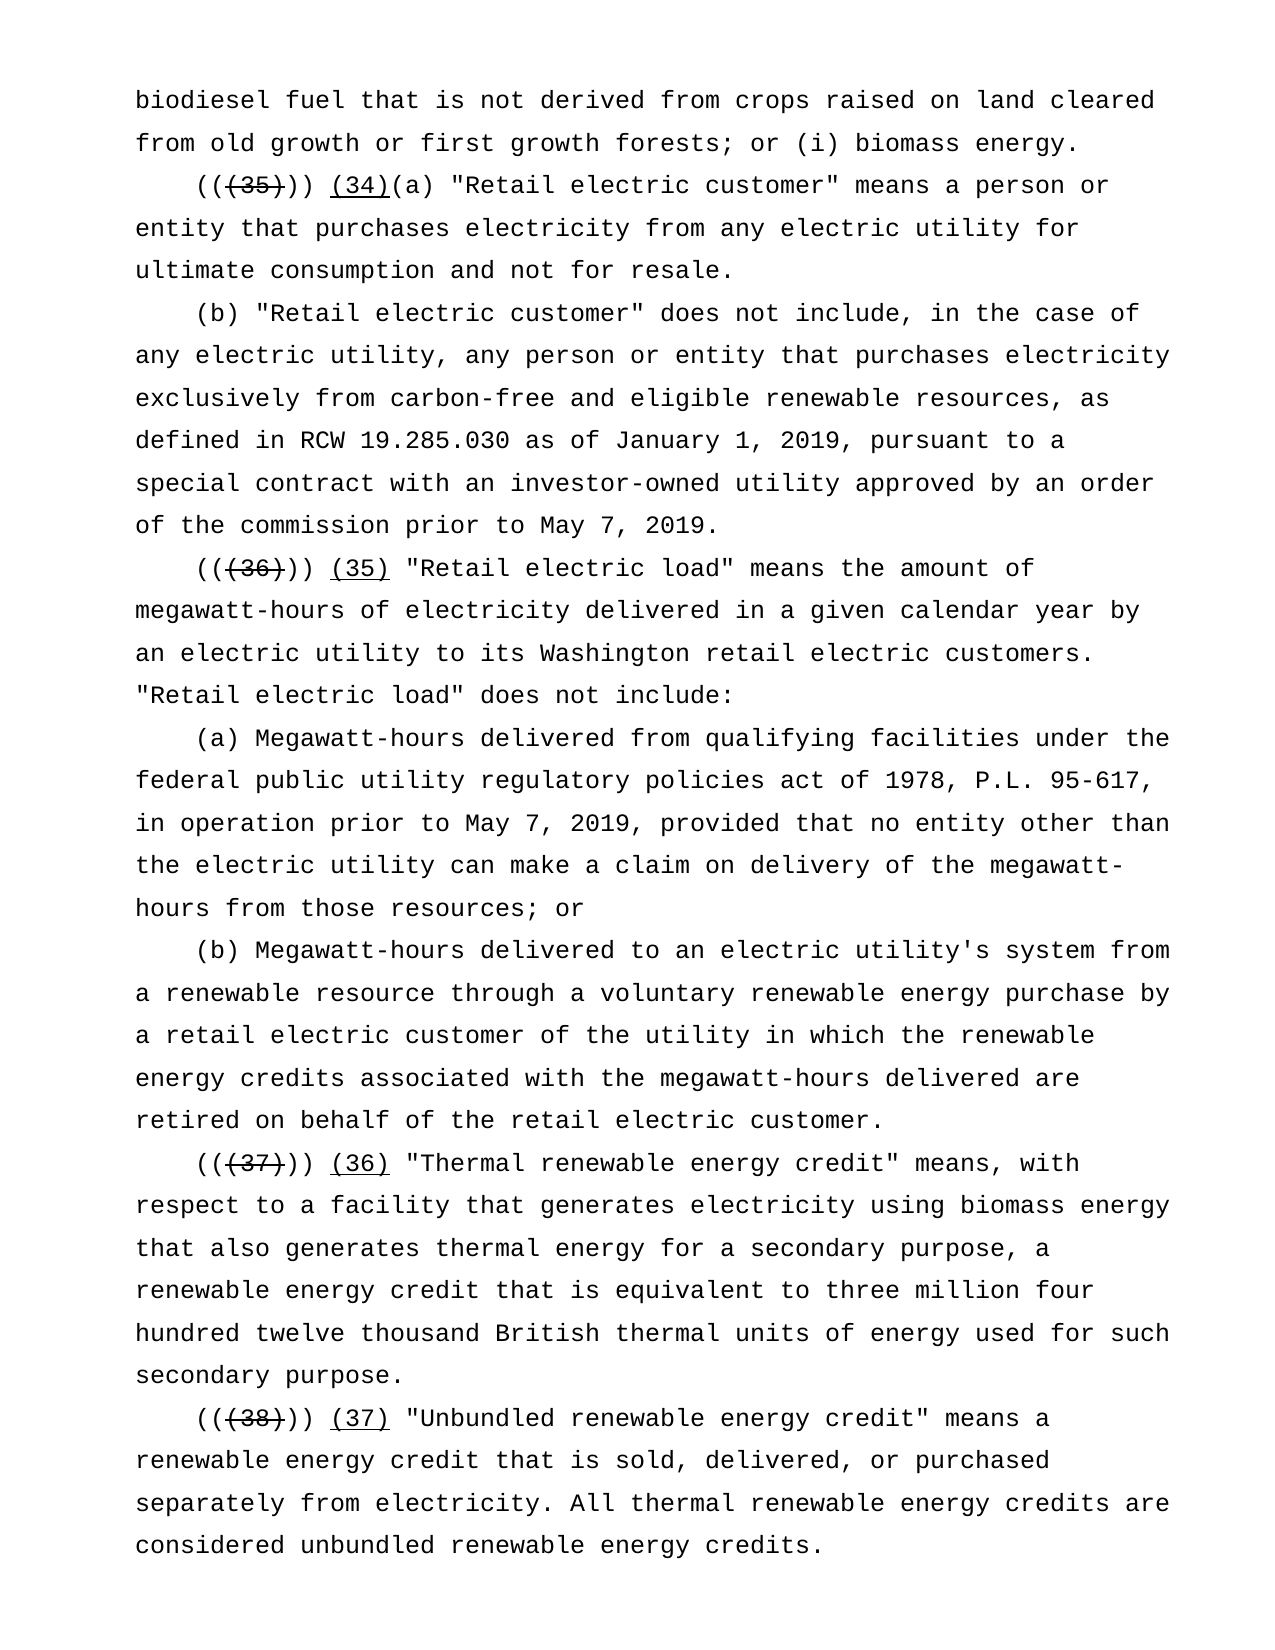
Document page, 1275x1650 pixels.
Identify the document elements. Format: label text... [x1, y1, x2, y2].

text (((38))) (37) "Unbundled renewable energy credit" means a renewable energy credit that is sold, delivered, or purchased separately from electricity. All thermal renewable energy credits are considered unbundled renewable energy credits. [135, 1392, 1170, 1562]
text (b) Megawatt-hours delivered to an electric utility's system from a renewable resource through a voluntary renewable energy purchase by a retail electric customer of the utility in which the renewable energy credits associated with the megawatt-hours delivered are retired on behalf of the retail electric customer. [135, 925, 1170, 1137]
text (b) "Retail electric customer" does not include, in the case of any electric utility, any person or entity that purchases electricity exclusively from carbon-free and eligible renewable resources, as defined in RCW 19.285.030 as of January 1, 2019, pursuant to a special contract with an investor-owned utility approved by an order of the commission prior to May 7, 2019. [135, 287, 1170, 542]
text (((35))) (34)(a) "Retail electric customer" means a person or entity that purchases electricity from any electric utility for ultimate consumption and not for resale. [135, 160, 1170, 287]
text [135, 75, 1170, 160]
text (a) Megawatt-hours delivered from qualifying facilities under the federal public utility regulatory policies act of 1978, P.L. 95-617, in operation prior to May 7, 2019, provided that no entity other than the electric utility can make a claim on delivery of the megawatt-hours from those resources; or [135, 712, 1170, 925]
text (((37))) (36) "Thermal renewable energy credit" means, with respect to a facility that generates electricity using biomass energy that also generates thermal energy for a secondary purpose, a renewable energy credit that is equivalent to three million four hundred twelve thousand British thermal units of energy used for such secondary purpose. [135, 1137, 1170, 1392]
text (((36))) (35) "Retail electric load" means the amount of megawatt-hours of electricity delivered in a given calendar year by an electric utility to its Washington retail electric customers. "Retail electric load" does not include: [135, 542, 1170, 712]
